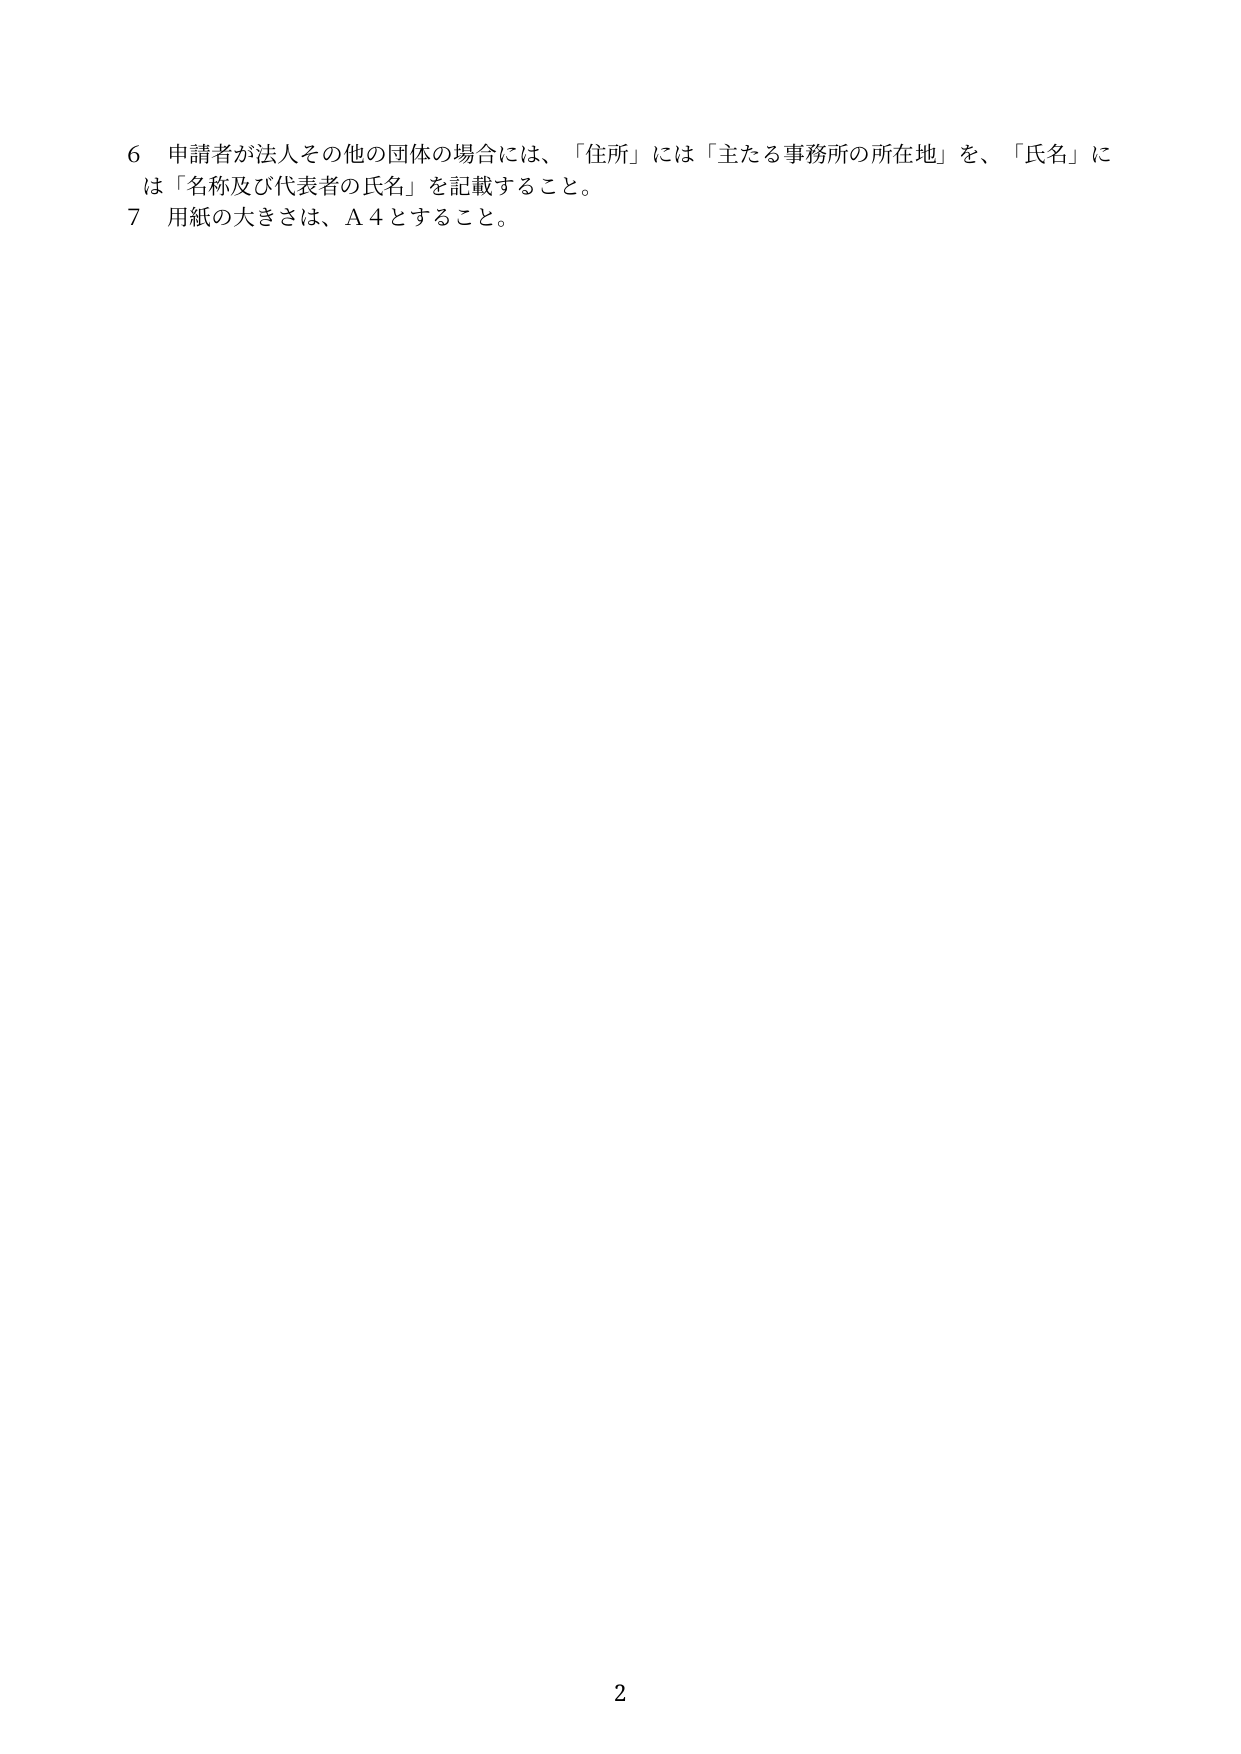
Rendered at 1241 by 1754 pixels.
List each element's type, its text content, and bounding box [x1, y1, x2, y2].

text ６ 申請者が法人その他の団体の場合には、「住所」には「主たる事務所の所在地」を、「氏名」には「名称及び代表者の氏名」を記載すること。 [124, 137, 1128, 200]
text ７ 用紙の大きさは、Ａ４とすること。 [112, 200, 1128, 232]
